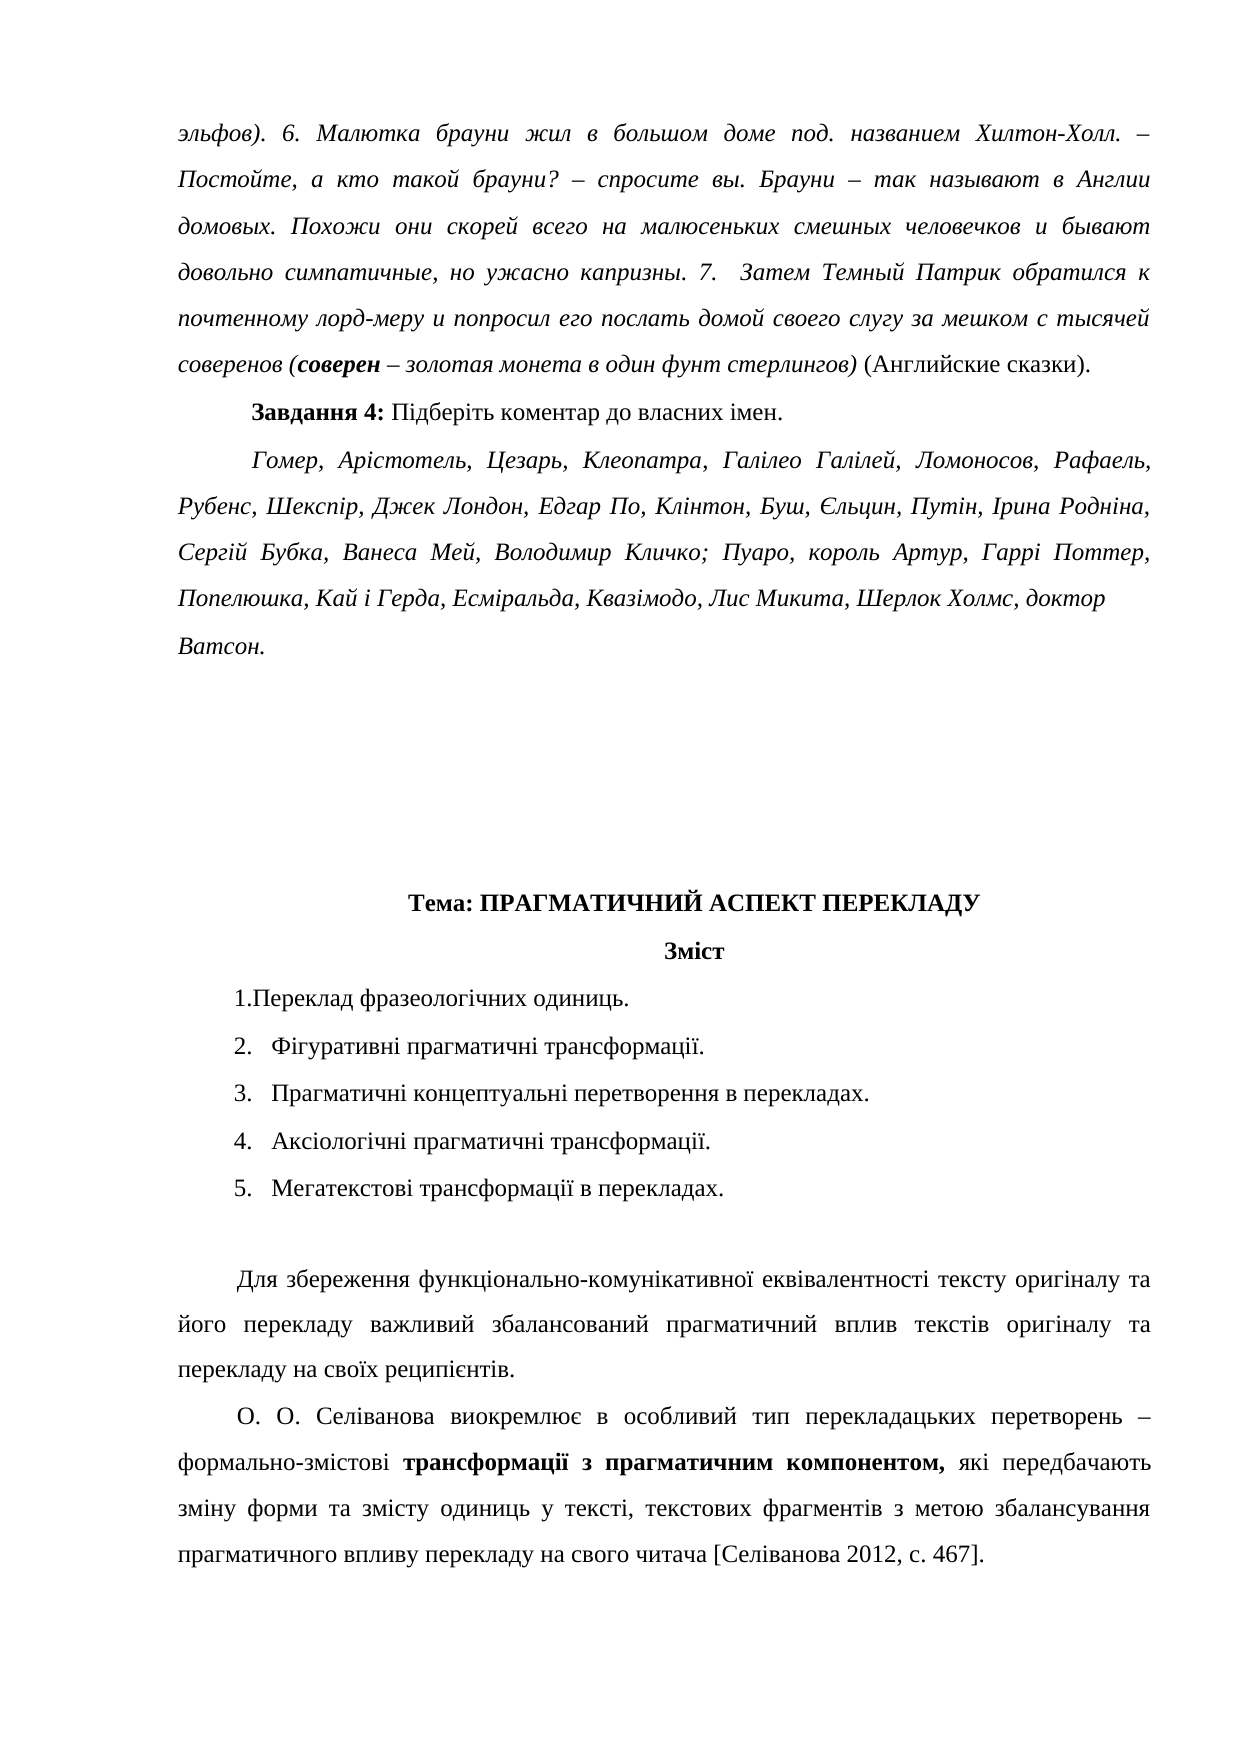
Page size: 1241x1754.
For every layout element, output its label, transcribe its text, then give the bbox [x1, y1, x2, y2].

text Завдання 4: Підберіть коментар до власних імен. [251, 397, 1152, 426]
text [178, 118, 1151, 378]
list Аксіологічні прагматичні трансформації. [233, 1126, 1152, 1154]
list Фігуративні прагматичні трансформації. [233, 1031, 1152, 1059]
text Гомер, Арістотель, Цезарь, Клеопатра, Галілео Галілей, Ломоносов, Рафаель, Рубенс, Шекспір, Джек Лондон, Едгар По, Клінтон, Буш, Єльцин, Путін, Ірина Родніна, Сергій Бубка, Ванеса Мей, Володимир Кличко; Пуаро, король Артур, Гаррі Поттер, Попелюшка, Кай і Герда, Есміральда, Квазімодо, Лис Микита, Шерлок Холмс, доктор [178, 445, 1151, 612]
text Ватсон. [178, 631, 1151, 660]
list Мегатекстові трансформації в перекладах. [233, 1173, 1152, 1202]
text 1.Переклад фразеологічних одиниць. [233, 983, 1152, 1012]
list Прагматичні концептуальні перетворення в перекладах. [233, 1078, 1152, 1107]
text Тема: ПРАГМАТИЧНИЙ АСПЕКТ ПЕРЕКЛАДУ [408, 888, 1153, 917]
text Для збереження функціонально-комунікативної еквівалентності тексту оригіналу та його перекладу важливий збалансований прагматичний вплив текстів оригіналу та перекладу на своїх реципієнтів. [178, 1264, 1152, 1383]
text О. О. Селіванова виокремлює в особливий тип перекладацьких перетворень – формально-змістові трансформації з прагматичним компонентом, які передбачають зміну форми та змісту одиниць у тексті, текстових фрагментів з метою збалансування прагматичного впливу перекладу на свого читача [Селіванова 2012, с. 467]. [178, 1401, 1152, 1568]
subtitle Зміст [319, 936, 1069, 965]
